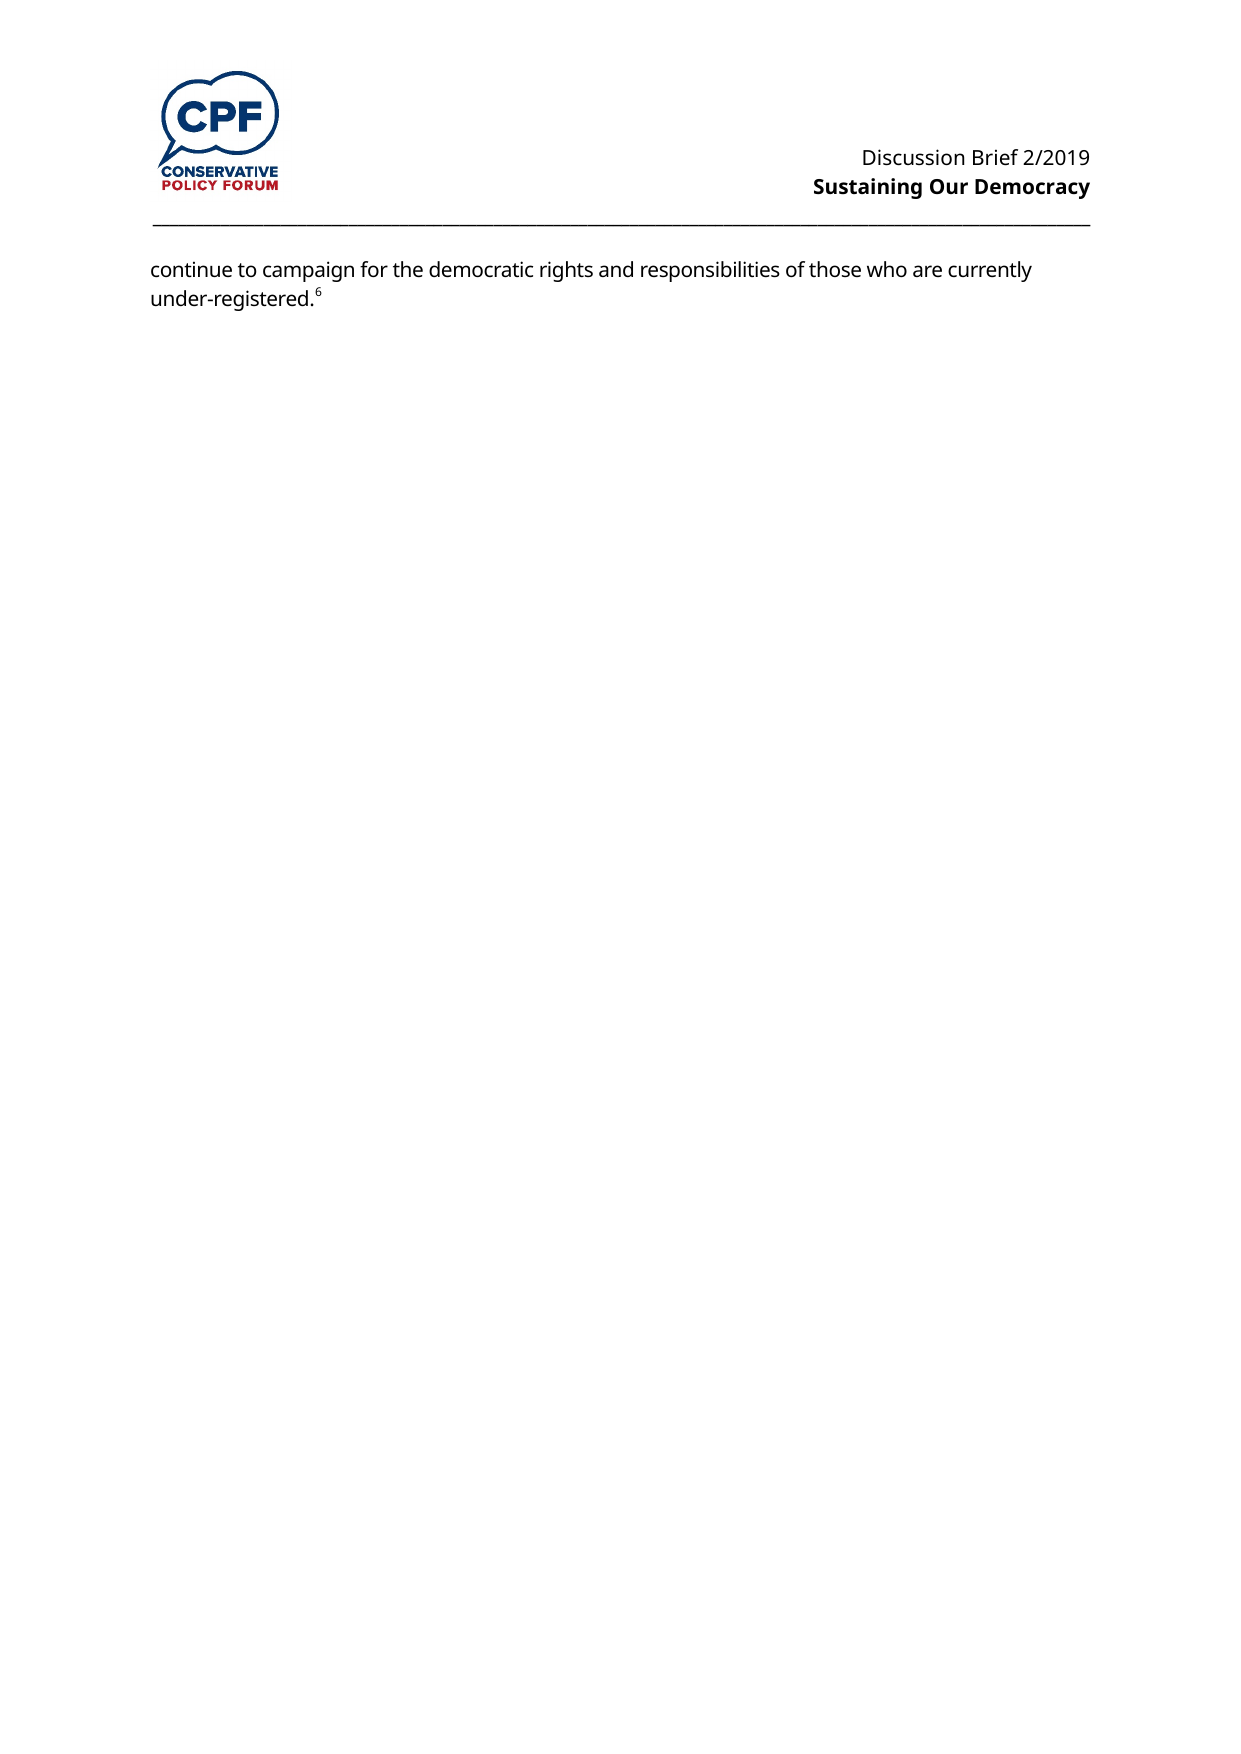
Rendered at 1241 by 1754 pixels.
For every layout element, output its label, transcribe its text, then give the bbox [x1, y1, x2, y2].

picture [150, 60, 292, 202]
